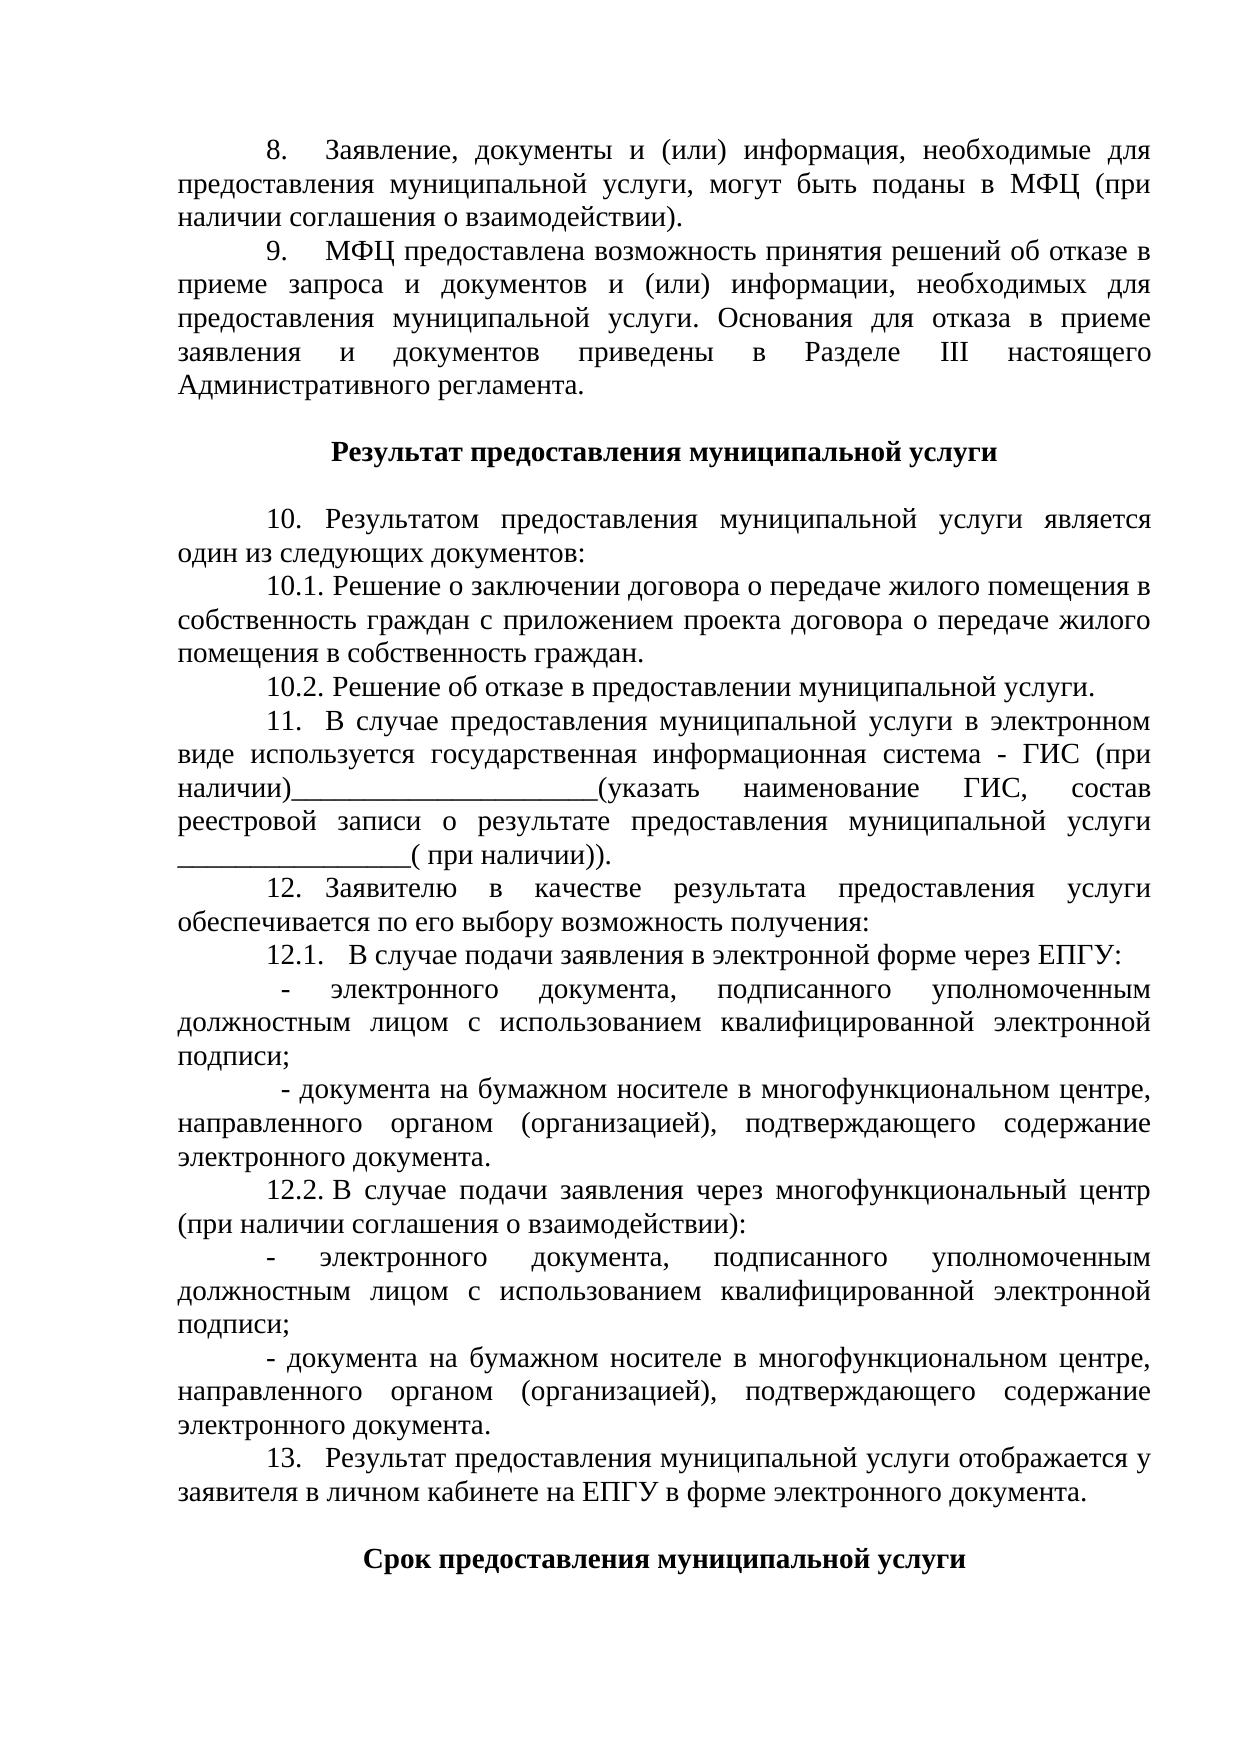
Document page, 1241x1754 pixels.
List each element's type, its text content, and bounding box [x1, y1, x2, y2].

list Решение о заключении договора о передаче жилого помещения в собственность граждан с приложением проекта договора о передаче жилого помещения в собственность граждан. [177, 568, 1152, 669]
text - электронного документа, подписанного уполномоченным должностным лицом с использованием квалифицированной электронной подписи; [177, 971, 1152, 1072]
title Результат предоставления муниципальной услуги [177, 434, 1152, 468]
list В случае подачи заявления через многофункциональный центр (при наличии соглашения о взаимодействии): [177, 1172, 1152, 1239]
list Результатом предоставления муниципальной услуги является один из следующих документов: [177, 501, 1152, 568]
list Результат предоставления муниципальной услуги отображается у заявителя в личном кабинете на ЕПГУ в форме электронного документа. [177, 1441, 1152, 1508]
list В случае подачи заявления в электронной форме через ЕПГУ: [266, 937, 1152, 971]
list МФЦ предоставлена возможность принятия решений об отказе в приеме запроса и документов и (или) информации, необходимых для предоставления муниципальной услуги. Основания для отказа в приеме заявления и документов приведены в Разделе III настоящего Административного регламента. [177, 233, 1152, 401]
list Решение об отказе в предоставлении муниципальной услуги. [177, 669, 1152, 703]
text - электронного документа, подписанного уполномоченным должностным лицом с использованием квалифицированной электронной подписи; [177, 1239, 1152, 1340]
text Срок предоставления муниципальной услуги [177, 1541, 1152, 1575]
list Заявление, документы и (или) информация, необходимые для предоставления муниципальной услуги, могут быть поданы в МФЦ (при наличии соглашения о взаимодействии). [177, 132, 1152, 233]
text - документа на бумажном носителе в многофункциональном центре, направленного органом (организацией), подтверждающего содержание электронного документа. [177, 1072, 1152, 1172]
list В случае предоставления муниципальной услуги в электронном виде используется государственная информационная система - ГИС (при наличии)_____________________(указать наименование ГИС, состав реестровой записи о результате предоставления муниципальной услуги ________________( при наличии)). [177, 703, 1152, 870]
list Заявителю в качестве результата предоставления услуги обеспечивается по его выбору возможность получения: [177, 870, 1152, 937]
text - документа на бумажном носителе в многофункциональном центре, направленного органом (организацией), подтверждающего содержание электронного документа. [177, 1340, 1152, 1441]
